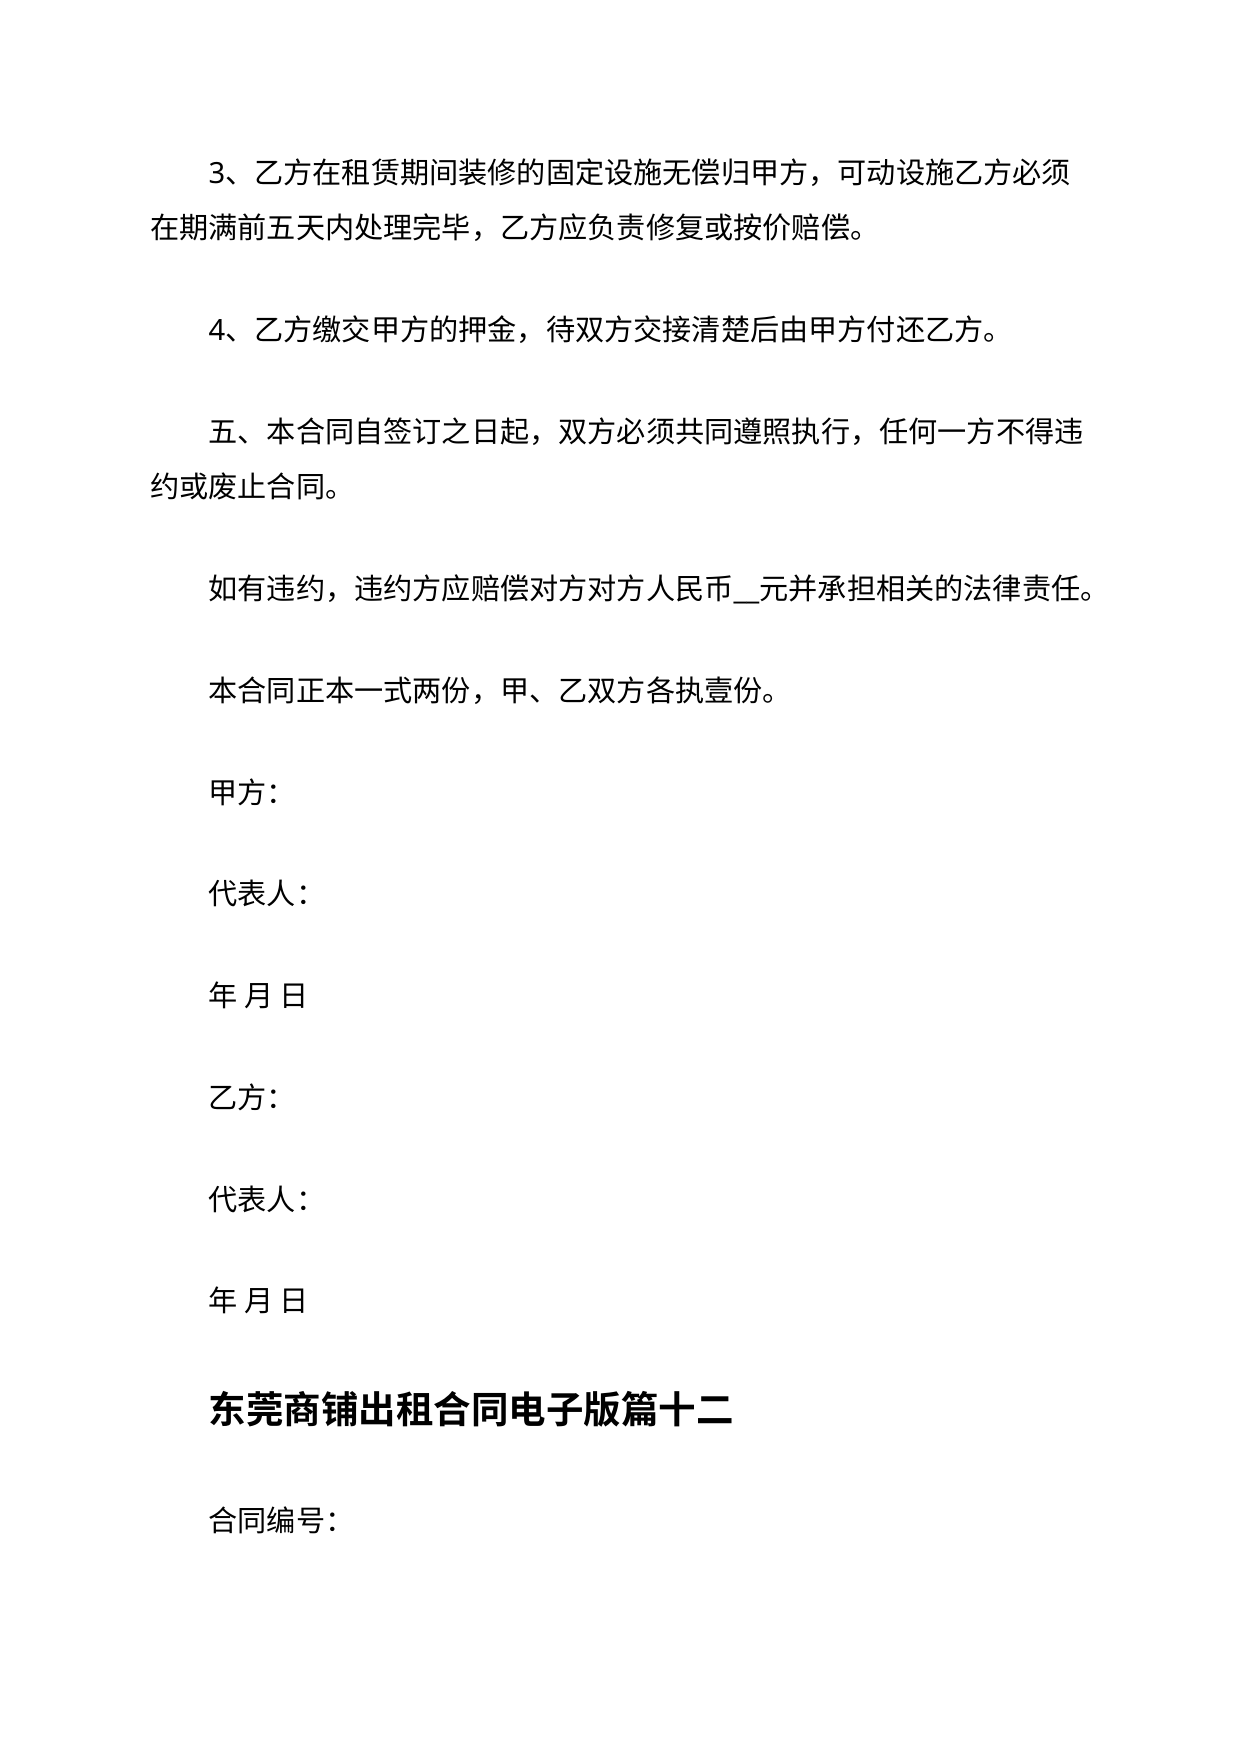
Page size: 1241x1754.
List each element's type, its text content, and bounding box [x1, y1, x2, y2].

text 3、乙方在租赁期间装修的固定设施无偿归甲方，可动设施乙方必须在期满前五天内处理完毕，乙方应负责修复或按价赔偿。 [150, 150, 1090, 247]
text 4、乙方缴交甲方的押金，待双方交接清楚后由甲方付还乙方。 [150, 307, 1090, 349]
text 本合同正本一式两份，甲、乙双方各执壹份。 [150, 667, 1090, 710]
text 甲方： [150, 769, 1090, 811]
text 代表人： [150, 1176, 1090, 1218]
text 乙方： [150, 1074, 1090, 1117]
text 年 月 日 [150, 1278, 1090, 1320]
text 合同编号： [150, 1497, 1090, 1539]
text 东莞商铺出租合同电子版篇十二 [150, 1380, 1090, 1434]
text 年 月 日 [150, 973, 1090, 1015]
text 如有违约，违约方应赔偿对方对方人民币__元并承担相关的法律责任。 [150, 565, 1090, 608]
text 五、本合同自签订之日起，双方必须共同遵照执行，任何一方不得违约或废止合同。 [150, 409, 1090, 506]
text 代表人： [150, 871, 1090, 913]
